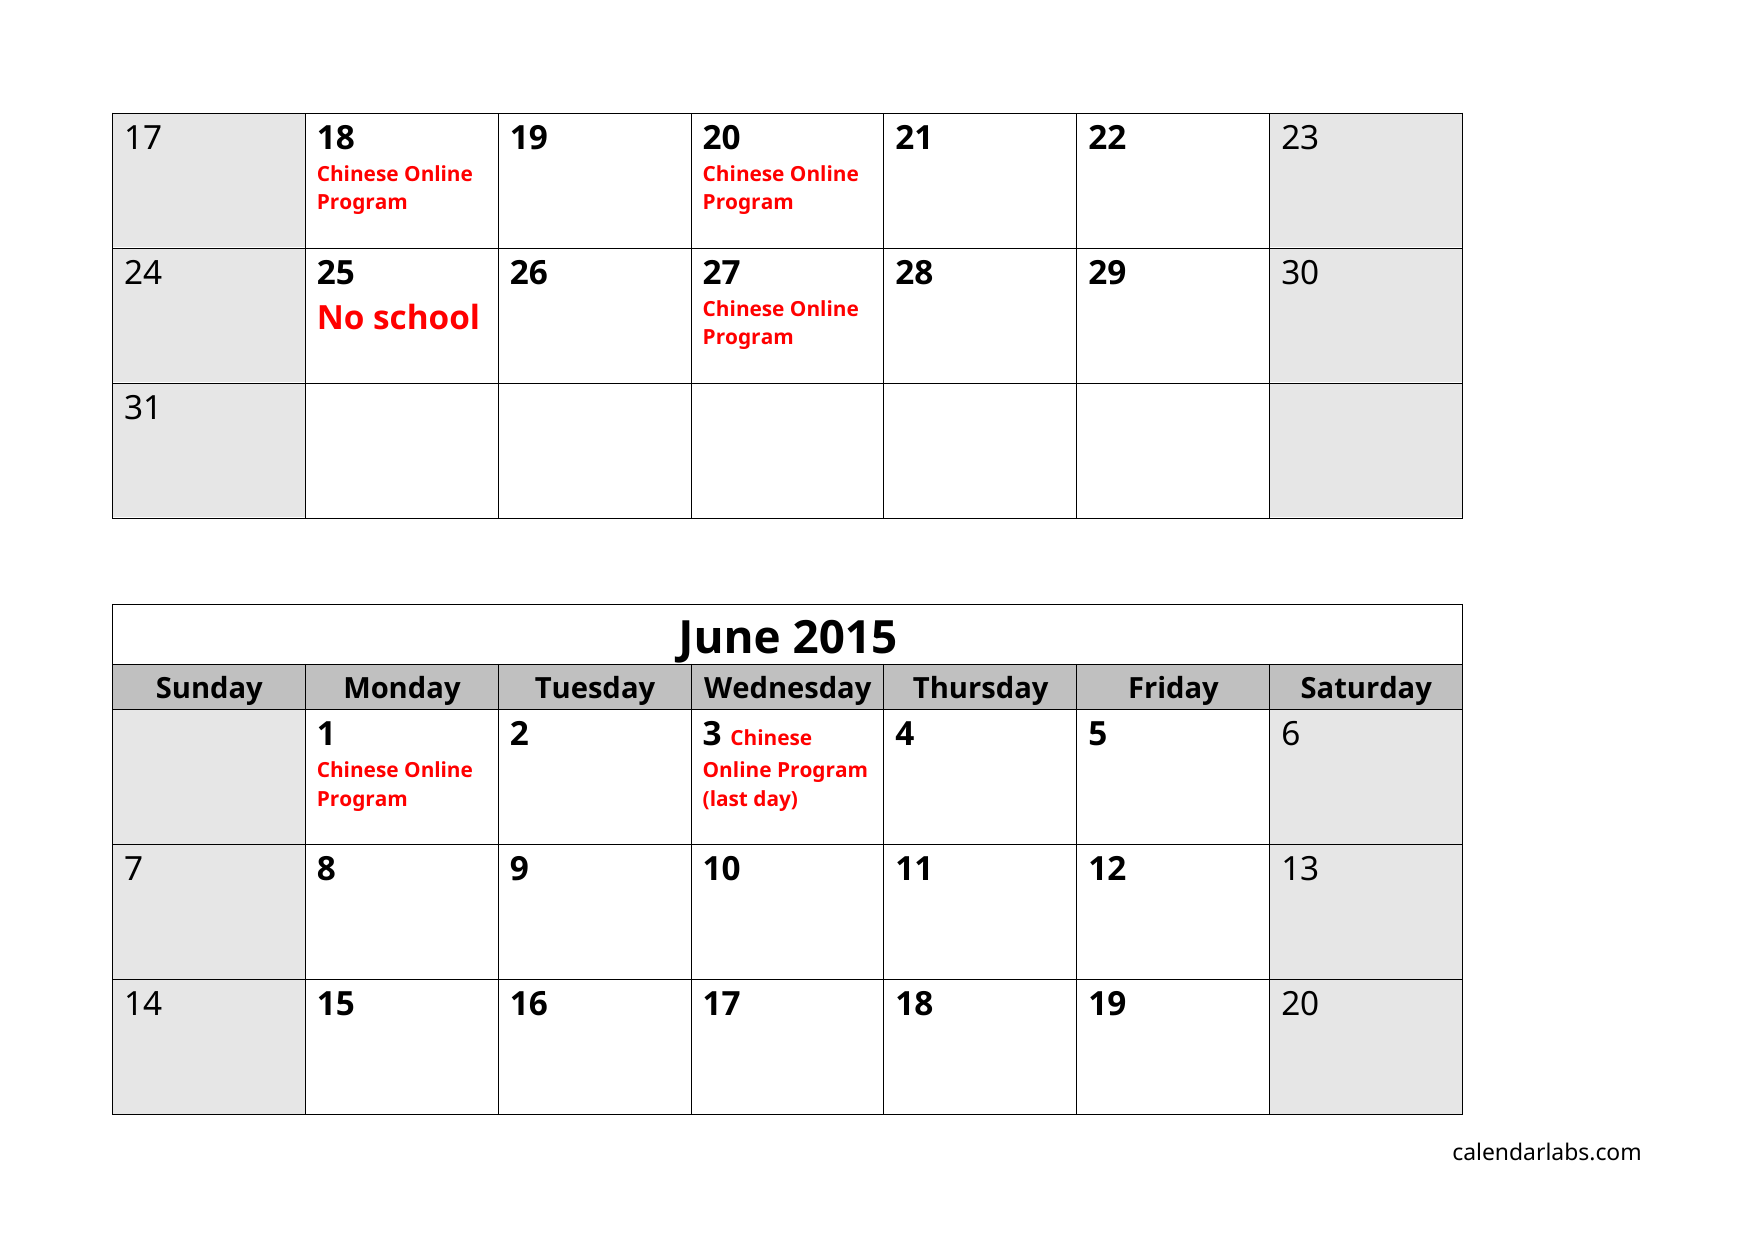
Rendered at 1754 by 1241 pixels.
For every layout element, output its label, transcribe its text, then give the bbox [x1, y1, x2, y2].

table_cell [306, 384, 498, 517]
table_cell 7 [113, 845, 305, 979]
table_cell Friday [1077, 665, 1269, 709]
table_cell [1077, 384, 1269, 517]
table_cell Saturday [1270, 665, 1462, 709]
table_cell 19 [499, 114, 691, 247]
table_cell 31 [113, 384, 305, 517]
table_cell 20 [1270, 980, 1462, 1114]
table_cell 18 [884, 980, 1076, 1114]
table_cell 21 [884, 114, 1076, 247]
table_cell 25 No school Memorial Day [306, 249, 498, 382]
table_cell [113, 710, 305, 844]
table_cell 26 [499, 249, 691, 382]
table_cell 5 [1077, 710, 1269, 844]
table_cell 16 [499, 980, 691, 1114]
table_cell 8 [306, 845, 498, 979]
table_cell 18 Chinese Online Program [306, 114, 498, 247]
table_cell Sunday [113, 665, 305, 709]
table_cell [692, 384, 883, 517]
table_cell 27 Chinese Online Program [692, 249, 883, 382]
table_cell 19 [1077, 980, 1269, 1114]
table_cell 2 [499, 710, 691, 844]
table_cell 17 [692, 980, 883, 1114]
table_cell 24 [113, 249, 305, 382]
table_cell 4 [884, 710, 1076, 844]
table_cell 17 [113, 114, 305, 247]
table_cell Wednesday [692, 665, 883, 709]
table_cell 23 [1270, 114, 1462, 247]
table_cell 22 [1077, 114, 1269, 247]
table_cell 1 Chinese Online Program [306, 710, 498, 844]
table_cell 14 [113, 980, 305, 1114]
table_cell 9 [499, 845, 691, 979]
table_cell 15 [306, 980, 498, 1114]
table_cell 29 [1077, 249, 1269, 382]
table_cell [1270, 384, 1462, 517]
table_cell [884, 384, 1076, 517]
table_cell [499, 384, 691, 517]
table_cell 13 [1270, 845, 1462, 979]
table_cell Thursday [884, 665, 1076, 709]
table_cell 3 Chinese Online Program (last day) [692, 710, 883, 844]
table_cell 11 [884, 845, 1076, 979]
table_header June 2015 [113, 605, 1462, 664]
table_cell 12 [1077, 845, 1269, 979]
table_cell Monday [306, 665, 498, 709]
table_cell 28 [884, 249, 1076, 382]
table_cell Tuesday [499, 665, 691, 709]
table_cell 20 Chinese Online Program [692, 114, 883, 247]
table_cell 10 [692, 845, 883, 979]
table_cell 6 [1270, 710, 1462, 844]
table_cell 30 [1270, 249, 1462, 382]
